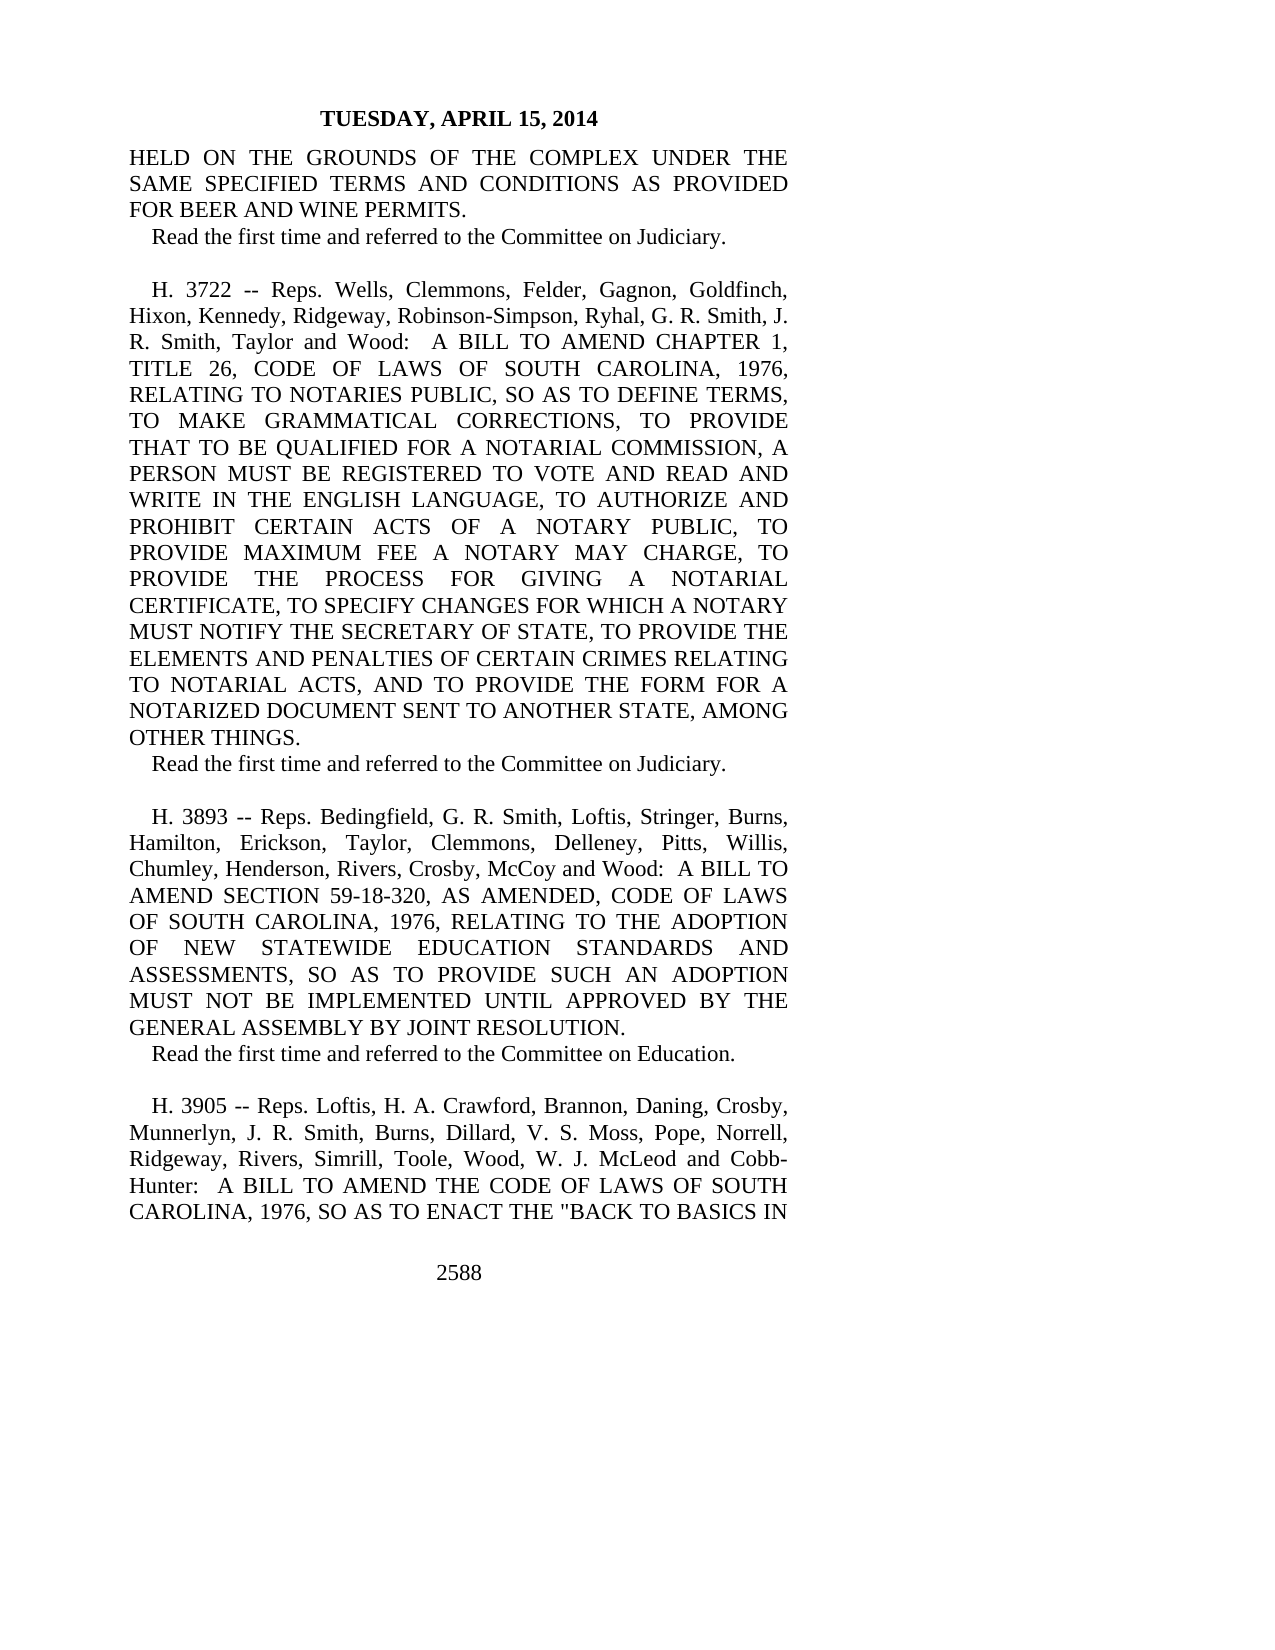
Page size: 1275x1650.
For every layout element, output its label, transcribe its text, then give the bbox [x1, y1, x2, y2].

text Read the first time and referred to the Committee on Education. [129, 1040, 789, 1066]
text H. 3722 -- Reps. Wells, Clemmons, Felder, Gagnon, Goldfinch, Hixon, Kennedy, Ridgeway, Robinson-Simpson, Ryhal, G. R. Smith, J. R. Smith, Taylor and Wood: A BILL TO AMEND CHAPTER 1, TITLE 26, CODE OF LAWS OF SOUTH CAROLINA, 1976, RELATING TO NOTARIES PUBLIC, SO AS TO DEFINE TERMS, TO MAKE GRAMMATICAL CORRECTIONS, TO PROVIDE THAT TO BE QUALIFIED FOR A NOTARIAL COMMISSION, A PERSON MUST BE REGISTERED TO VOTE AND READ AND WRITE IN THE ENGLISH LANGUAGE, TO AUTHORIZE AND PROHIBIT CERTAIN ACTS OF A NOTARY PUBLIC, TO PROVIDE MAXIMUM FEE A NOTARY MAY CHARGE, TO PROVIDE THE PROCESS FOR GIVING A NOTARIAL CERTIFICATE, TO SPECIFY CHANGES FOR WHICH A NOTARY MUST NOTIFY THE SECRETARY OF STATE, TO PROVIDE THE ELEMENTS AND PENALTIES OF CERTAIN CRIMES RELATING TO NOTARIAL ACTS, AND TO PROVIDE THE FORM FOR A NOTARIZED DOCUMENT SENT TO ANOTHER STATE, AMONG OTHER THINGS. [129, 276, 789, 750]
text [129, 144, 789, 223]
text H. 3893 -- Reps. Bedingfield, G. R. Smith, Loftis, Stringer, Burns, Hamilton, Erickson, Taylor, Clemmons, Delleney, Pitts, Willis, Chumley, Henderson, Rivers, Crosby, McCoy and Wood: A BILL TO AMEND SECTION 59-18-320, AS AMENDED, CODE OF LAWS OF SOUTH CAROLINA, 1976, RELATING TO THE ADOPTION OF NEW STATEWIDE EDUCATION STANDARDS AND ASSESSMENTS, SO AS TO PROVIDE SUCH AN ADOPTION MUST NOT BE IMPLEMENTED UNTIL APPROVED BY THE GENERAL ASSEMBLY BY JOINT RESOLUTION. [129, 803, 789, 1040]
text Read the first time and referred to the Committee on Judiciary. [129, 750, 789, 776]
text Read the first time and referred to the Committee on Judiciary. [129, 223, 789, 249]
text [129, 1093, 789, 1224]
